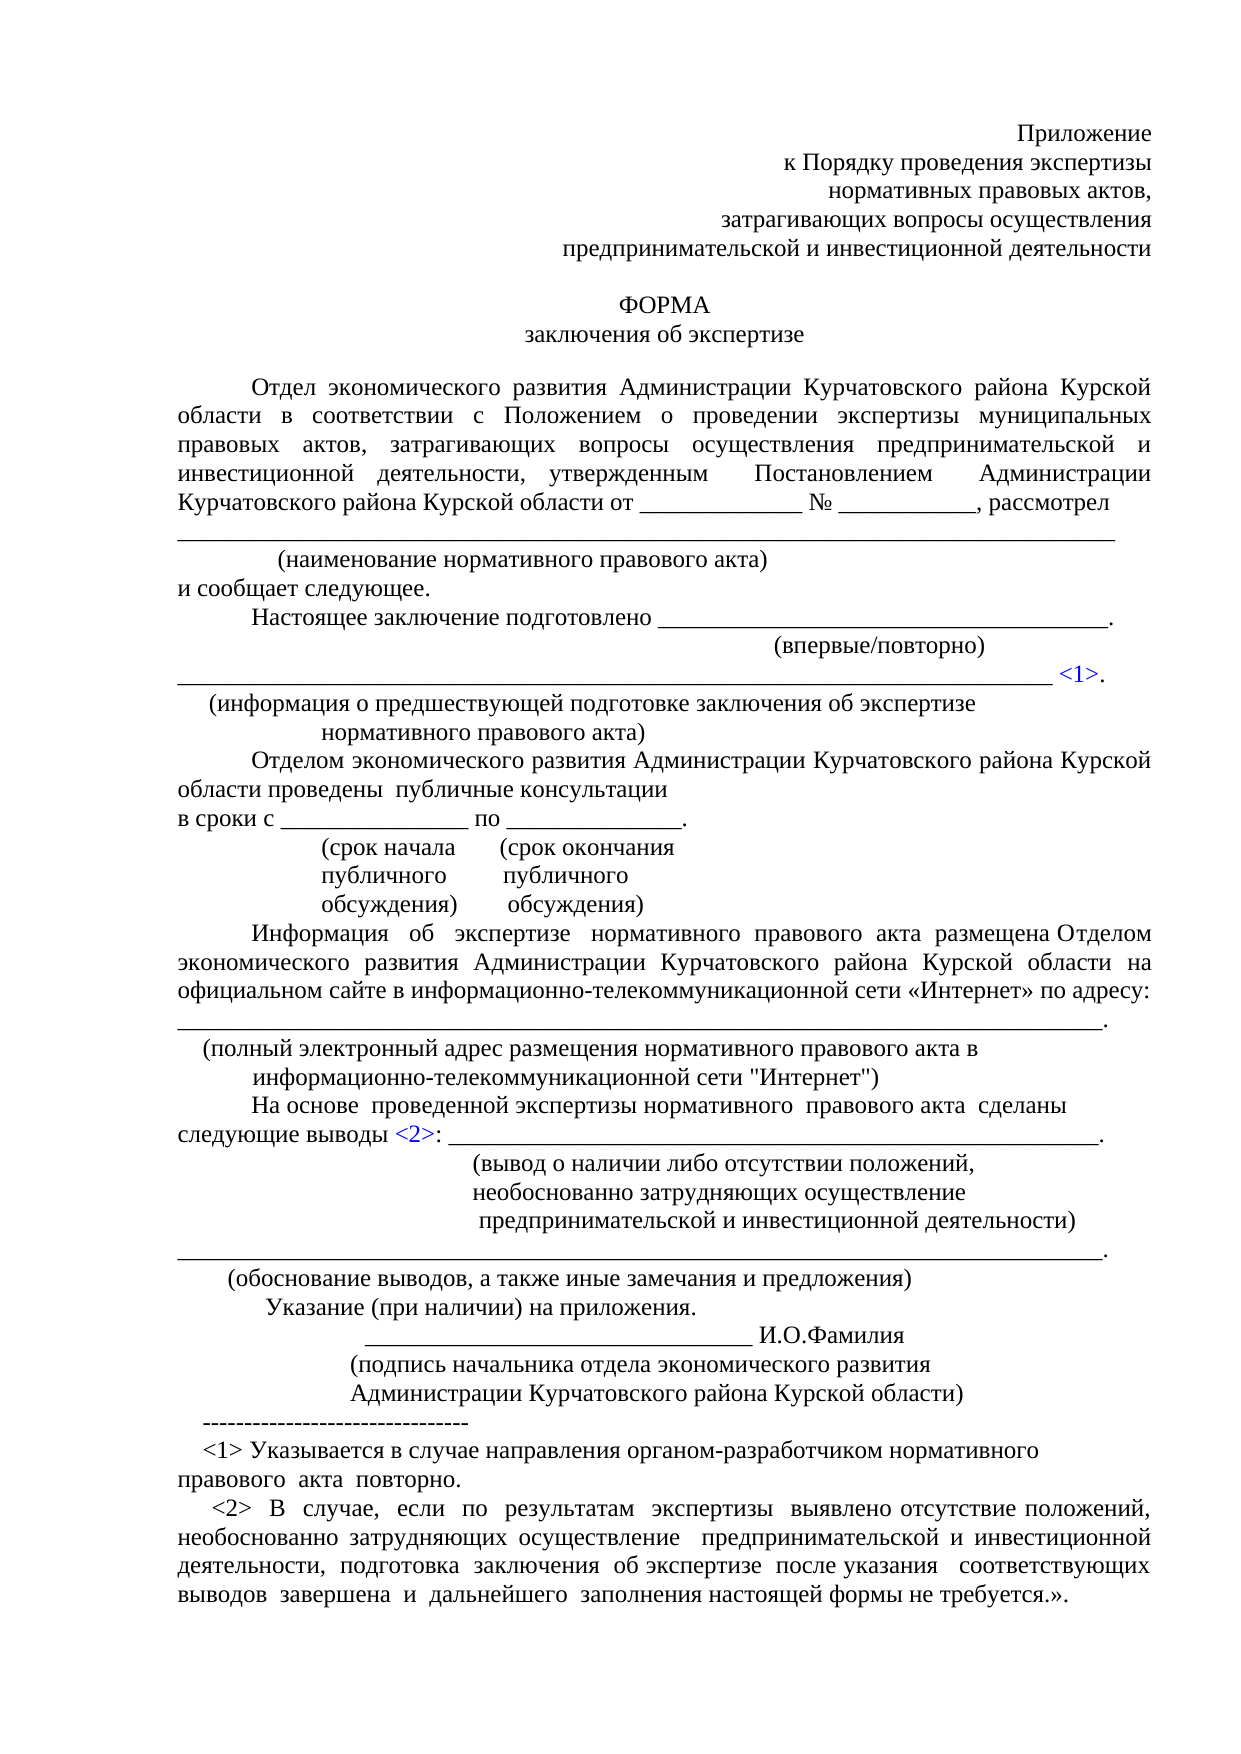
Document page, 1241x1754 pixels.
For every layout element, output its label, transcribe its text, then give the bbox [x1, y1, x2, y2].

subtitle __________________________________________________________________________. [177, 1234, 1152, 1263]
subtitle (подпись начальника отдела экономического развития [325, 1349, 1152, 1378]
subtitle Отделом экономического развития Администрации Курчатовского района Курской области проведены публичные консультации [177, 746, 1152, 803]
subtitle обсуждения) обсуждения) [177, 889, 1152, 918]
subtitle (срок начала (срок окончания [177, 832, 1152, 861]
subtitle <2> В случае, если по результатам экспертизы выявлено отсутствие положений, необоснованно затрудняющих осуществление предпринимательской и инвестиционной деятельности, подготовка заключения об экспертизе после указания соответствующих выводов завершена и дальнейшего заполнения настоящей формы не требуется.». [177, 1493, 1152, 1608]
subtitle (полный электронный адрес размещения нормативного правового акта в [177, 1033, 1152, 1062]
subtitle информационно-телекоммуникационной сети "Интернет") [177, 1062, 1152, 1091]
subtitle Информация об экспертизе нормативного правового акта размещена Отделом экономического развития Администрации Курчатовского района Курской области на официальном сайте в информационно-телекоммуникационной сети «Интернет» по адресу: [177, 918, 1152, 1004]
text нормативных правовых актов, [177, 176, 1152, 204]
subtitle публичного публичного [177, 861, 1152, 889]
subtitle _______________________________ И.О.Фамилия [177, 1321, 1152, 1349]
text ФОРМА [177, 291, 1152, 319]
subtitle нормативного правового акта) [177, 717, 1152, 746]
subtitle и сообщает следующее. [177, 573, 1152, 602]
text к Порядку проведения экспертизы [177, 147, 1152, 176]
subtitle Администрации Курчатовского района Курской области) [325, 1378, 1152, 1407]
text предпринимательской и инвестиционной деятельности [177, 233, 1152, 262]
subtitle (наименование нормативного правового акта) [177, 544, 1152, 573]
subtitle правового акта повторно. [177, 1464, 1152, 1493]
subtitle На основе проведенной экспертизы нормативного правового акта сделаны [177, 1091, 1152, 1119]
subtitle -------------------------------- [177, 1407, 1152, 1436]
subtitle ___________________________________________________________________________ [177, 516, 1152, 544]
text Приложение [177, 118, 1152, 147]
subtitle Указание (при наличии) на приложения. [177, 1292, 1152, 1321]
text затрагивающих вопросы осуществления [177, 204, 1152, 233]
subtitle __________________________________________________________________________. [177, 1004, 1152, 1033]
subtitle необоснованно затрудняющих осуществление [177, 1177, 1152, 1206]
subtitle <1> Указывается в случае направления органом-разработчиком нормативного [177, 1436, 1152, 1464]
subtitle в сроки с _______________ по ______________. [177, 803, 1152, 832]
subtitle (информация о предшествующей подготовке заключения об экспертизе [177, 688, 1152, 717]
subtitle (впервые/повторно) [177, 631, 1152, 659]
subtitle (вывод о наличии либо отсутствии положений, [177, 1148, 1152, 1177]
subtitle предпринимательской и инвестиционной деятельности) [177, 1206, 1152, 1234]
text заключения об экспертизе [177, 319, 1152, 348]
subtitle Отдел экономического развития Администрации Курчатовского района Курской области в соответствии с Положением о проведении экспертизы муниципальных правовых актов, затрагивающих вопросы осуществления предпринимательской и инвестиционной деятельности, утвержденным Постановлением Администрации Курчатовского района Курской области от _____________ № ___________, рассмотрел [177, 372, 1152, 516]
subtitle (обоснование выводов, а также иные замечания и предложения) [177, 1263, 1152, 1292]
subtitle ______________________________________________________________________ <1>. [177, 659, 1152, 688]
subtitle следующие выводы <2>: ____________________________________________________. [177, 1119, 1152, 1148]
subtitle Настоящее заключение подготовлено ____________________________________. [177, 602, 1152, 631]
